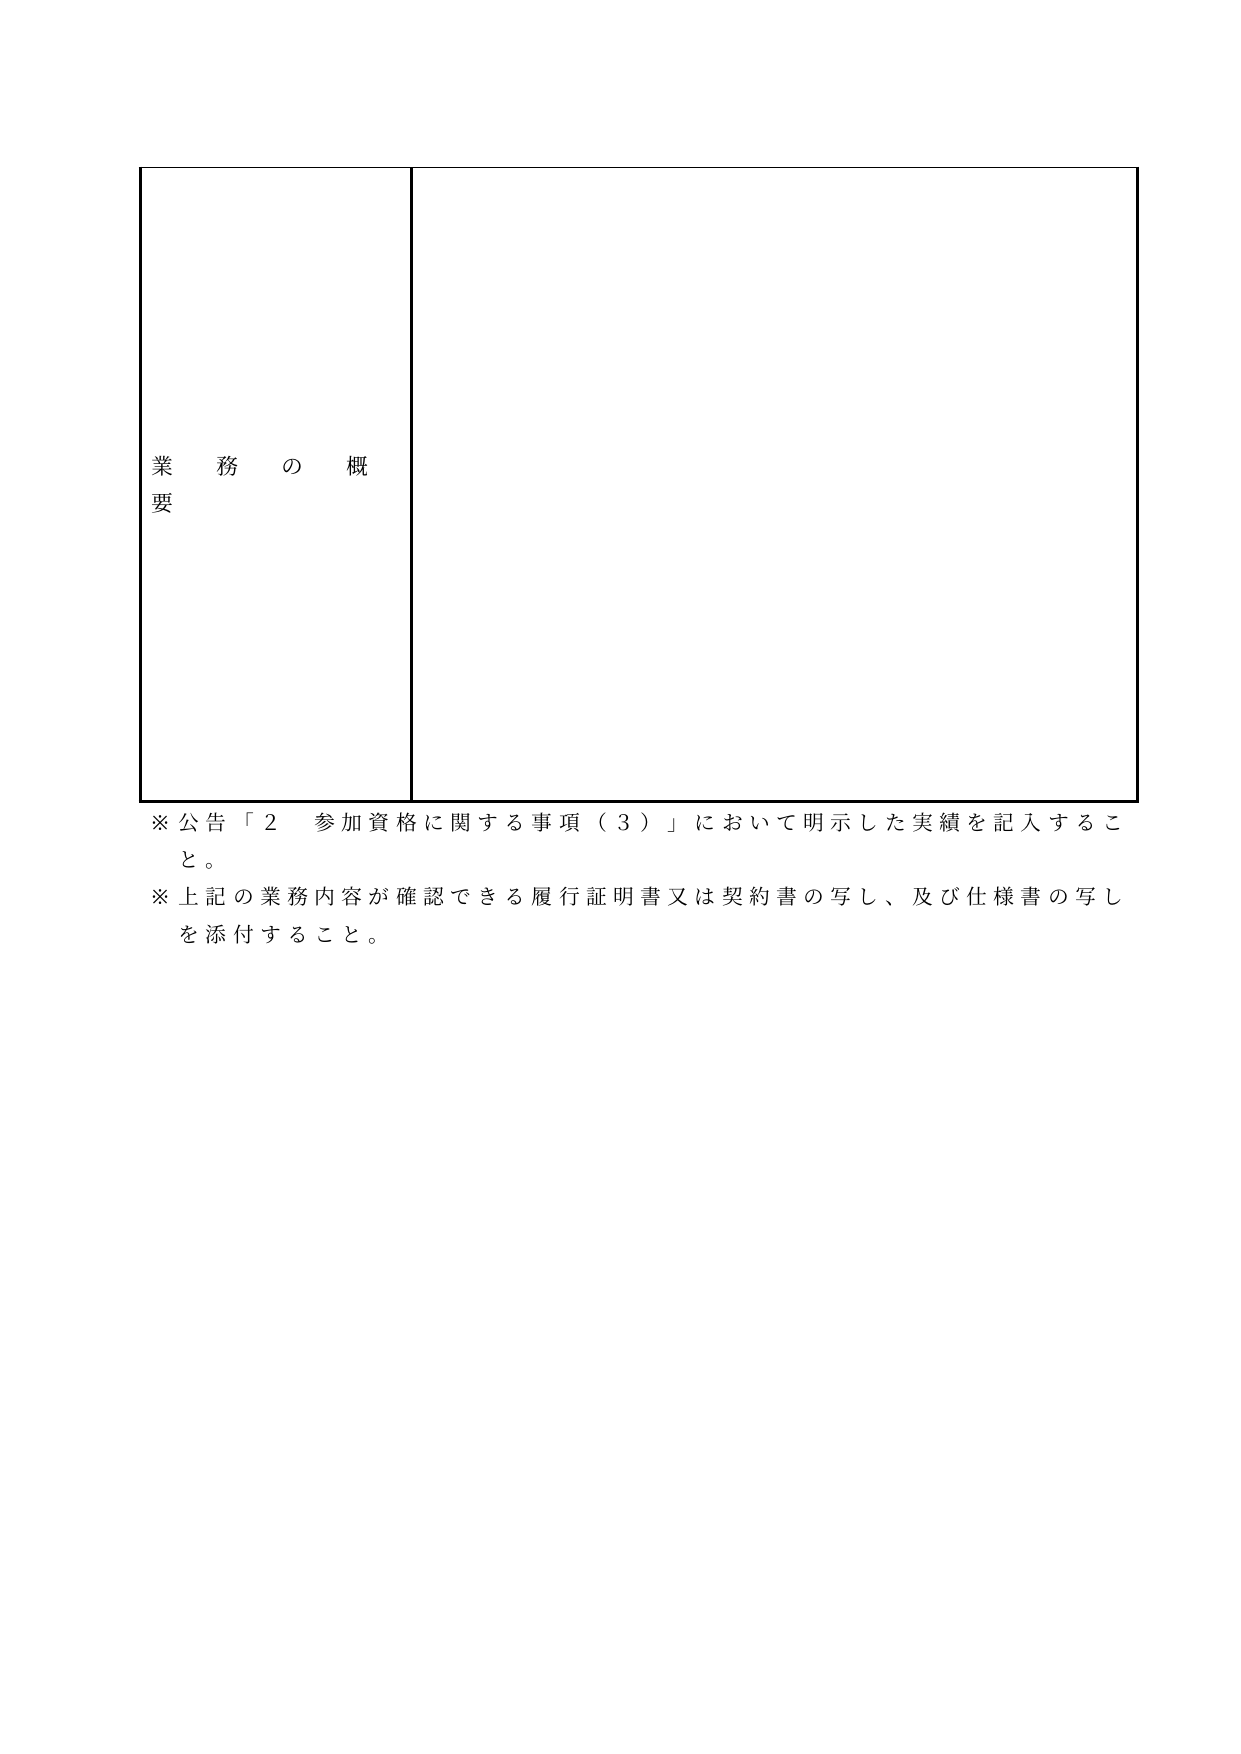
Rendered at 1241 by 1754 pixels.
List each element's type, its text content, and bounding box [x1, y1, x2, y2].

text ※ 上記の業務内容が確認できる履行証明書又は契約書の写し、及び仕様書の写しを添付すること。 [151, 877, 1130, 952]
text ※ 公告「２ 参加資格に関する事項（３）」において明示した実績を記入すること。 [151, 803, 1130, 877]
table_cell [413, 168, 1136, 800]
table_cell 業務の概要 [142, 168, 410, 800]
